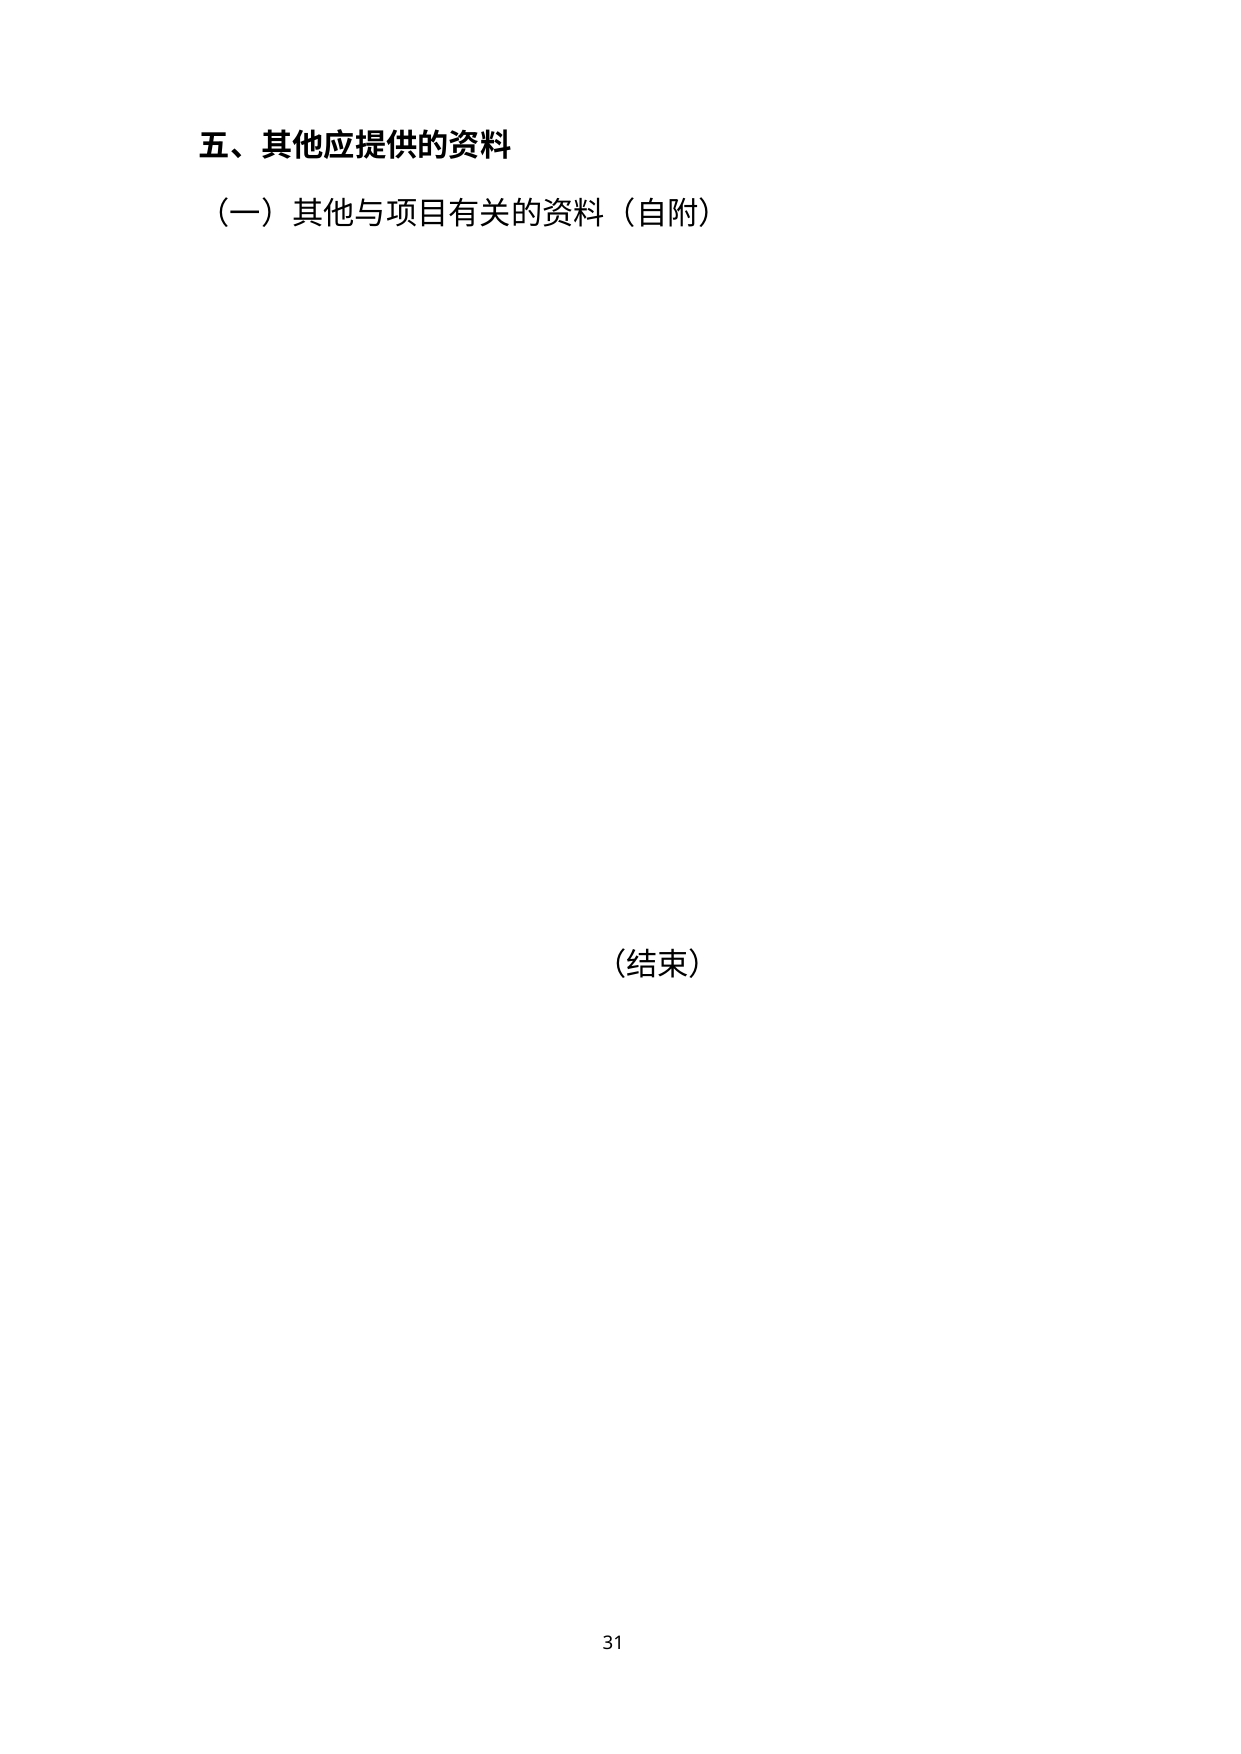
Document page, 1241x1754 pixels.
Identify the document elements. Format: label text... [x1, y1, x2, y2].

subtitle 五、其他应提供的资料 [136, 121, 1116, 166]
text （一）其他与项目有关的资料（自附） [136, 188, 1116, 233]
text （结束） [136, 939, 1116, 984]
